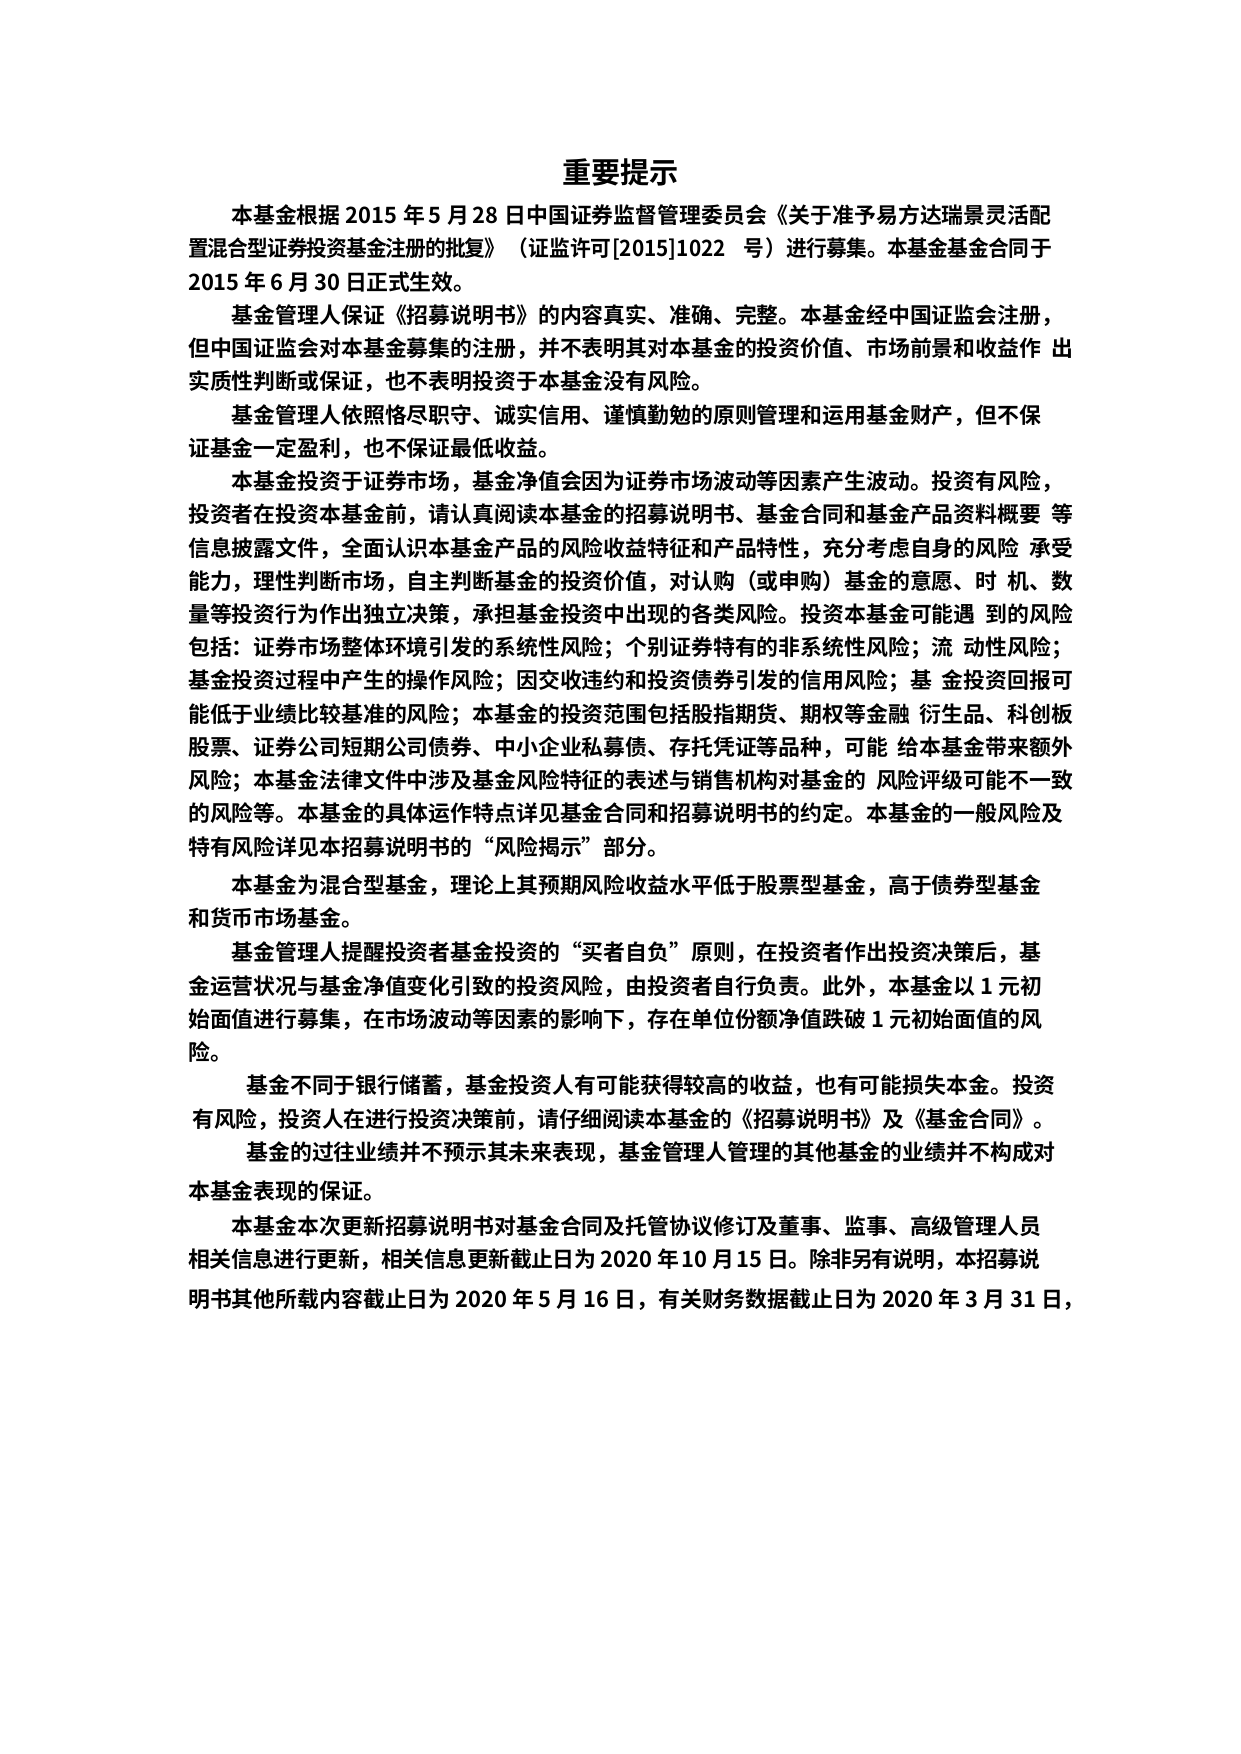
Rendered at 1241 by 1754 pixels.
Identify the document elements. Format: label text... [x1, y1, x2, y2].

subtitle 基金不同于银行储蓄，基金投资人有可能获得较高的收益，也有可能损失本金。投资有风险，投资人在进行投资决策前，请仔细阅读本基金的《招募说明书》及《基金合同》。基金的过往业绩并不预示其未来表现，基金管理人管理的其他基金的业绩并不构成对 [188, 1068, 1056, 1166]
subtitle 明书其他所载内容截止日为 2020 年 5 月 16 日，有关财务数据截止日为 2020 年 3 月 31 日， [188, 1276, 1142, 1316]
subtitle 基金管理人依照恪尽职守、诚实信用、谨慎勤勉的原则管理和运用基金财产，但不保证基金一定盈利，也不保证最低收益。 [188, 398, 1052, 462]
subtitle 始面值进行募集，在市场波动等因素的影响下，存在单位份额净值跌破 1 元初始面值的风险。 [188, 1002, 1052, 1067]
subtitle 本基金投资于证券市场，基金净值会因为证券市场波动等因素产生波动。投资有风险， 投资者在投资本基金前，请认真阅读本基金的招募说明书、基金合同和基金产品资料概要 等信息披露文件，全面认识本基金产品的风险收益特征和产品特性，充分考虑自身的风险 承受能力，理性判断市场，自主判断基金的投资价值，对认购（或申购）基金的意愿、时 机、数量等投资行为作出独立决策，承担基金投资中出现的各类风险。投资本基金可能遇 到的风险包括：证券市场整体环境引发的系统性风险；个别证券特有的非系统性风险；流 动性风险；基金投资过程中产生的操作风险；因交收违约和投资债券引发的信用风险；基 金投资回报可能低于业绩比较基准的风险；本基金的投资范围包括股指期货、期权等金融 衍生品、科创板股票、证券公司短期公司债券、中小企业私募债、存托凭证等品种，可能 给本基金带来额外风险；本基金法律文件中涉及基金风险特征的表述与销售机构对基金的 风险评级可能不一致的风险等。本基金的具体运作特点详见基金合同和招募说明书的约定。本基金的一般风险及特有风险详见本招募说明书的“风险揭示”部分。 [188, 464, 1074, 861]
subtitle 基金管理人提醒投资者基金投资的“买者自负”原则，在投资者作出投资决策后，基金运营状况与基金净值变化引致的投资风险，由投资者自行负责。此外，本基金以 1 元初 [188, 935, 1052, 1000]
subtitle 和货币市场基金。 [188, 901, 1142, 933]
subtitle 重要提示 [206, 144, 1034, 193]
subtitle 本基金根据 2015 年 5 月 28 日中国证券监督管理委员会《关于准予易方达瑞景灵活配置混合型证券投资基金注册的批复》（证监许可[2015]1022 号）进行募集。本基金基金合同于 2015 年 6 月 30 日正式生效。 [188, 198, 1052, 296]
subtitle 本基金表现的保证。 [188, 1168, 1142, 1208]
subtitle 本基金为混合型基金，理论上其预期风险收益水平低于股票型基金，高于债券型基金 [232, 863, 1142, 901]
subtitle 基金管理人保证《招募说明书》的内容真实、准确、完整。本基金经中国证监会注册， 但中国证监会对本基金募集的注册，并不表明其对本基金的投资价值、市场前景和收益作 出实质性判断或保证，也不表明投资于本基金没有风险。 [188, 298, 1074, 396]
subtitle 本基金本次更新招募说明书对基金合同及托管协议修订及董事、监事、高级管理人员相关信息进行更新，相关信息更新截止日为 2020 年 10 月 15 日。除非另有说明，本招募说 [188, 1209, 1053, 1274]
